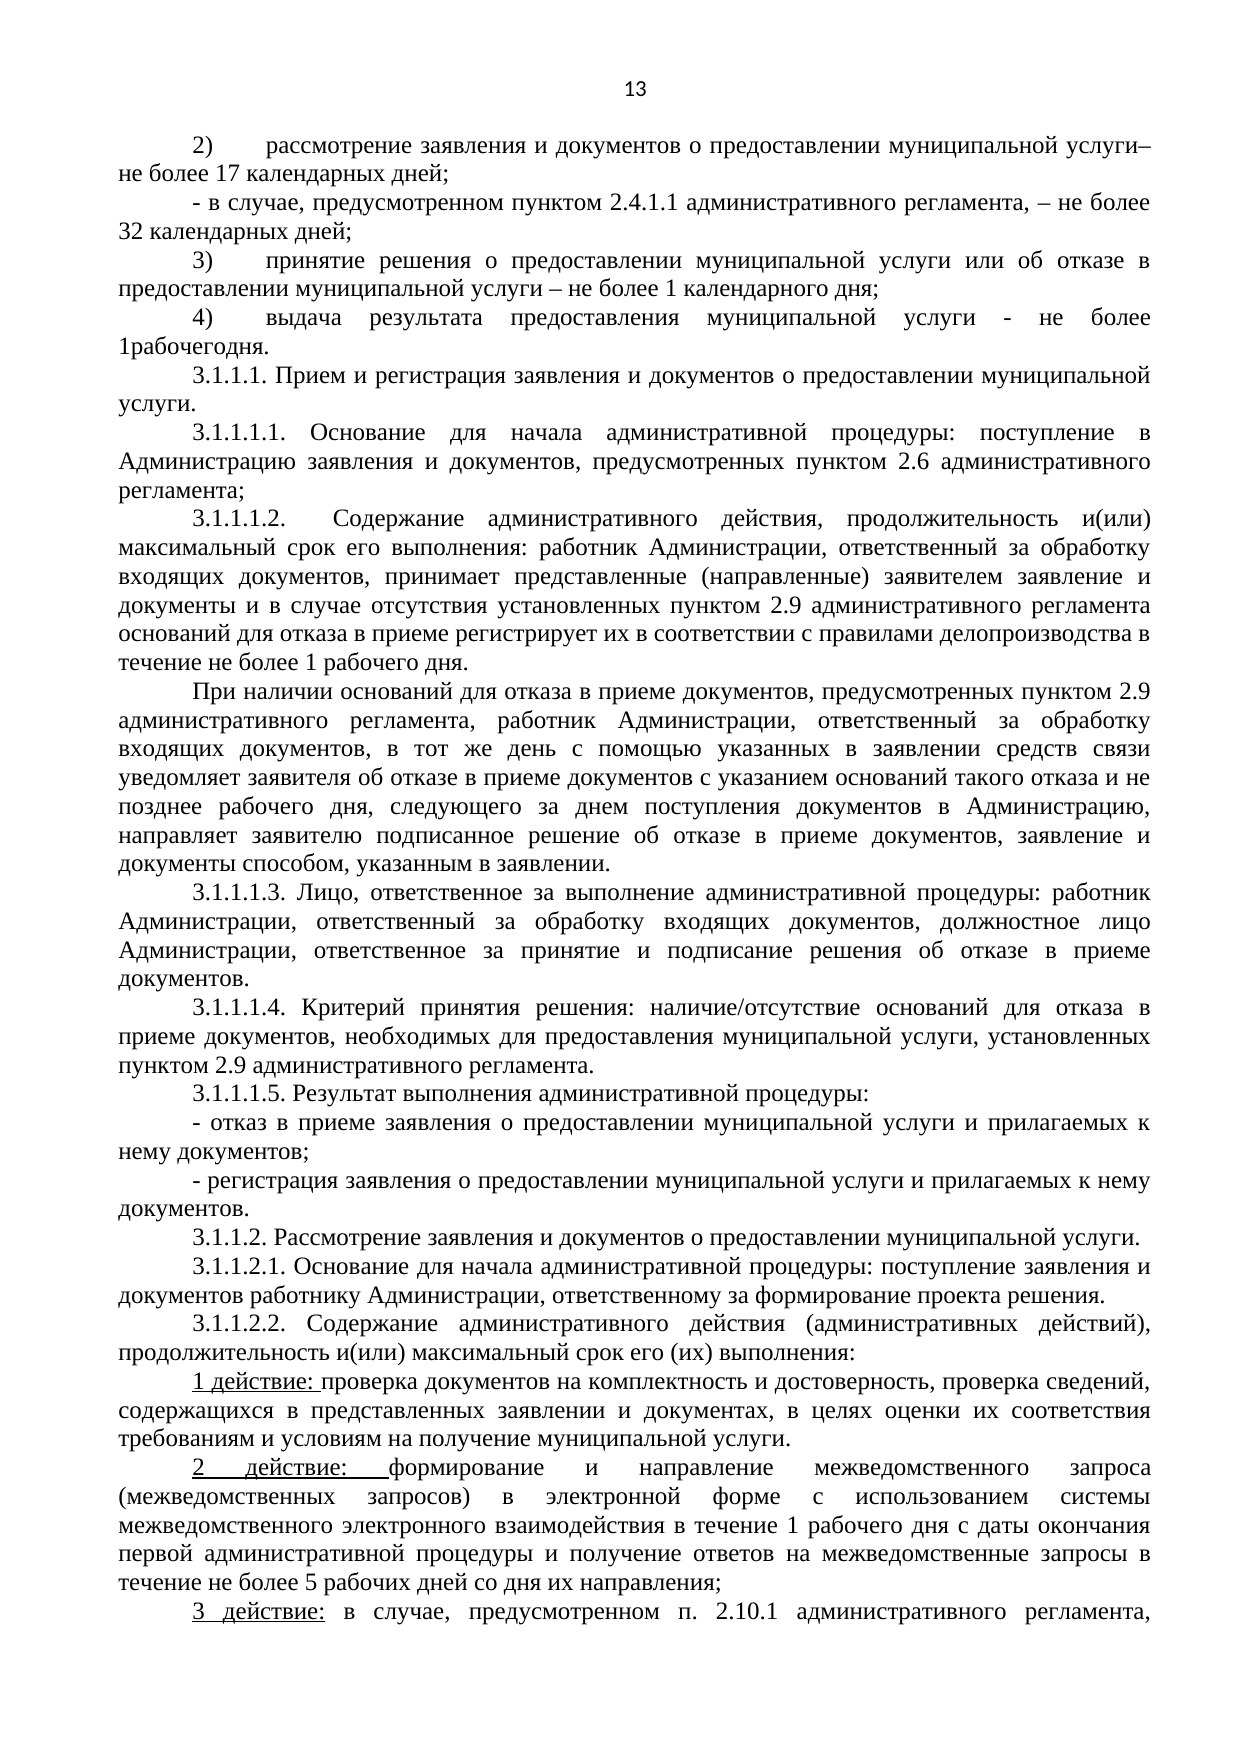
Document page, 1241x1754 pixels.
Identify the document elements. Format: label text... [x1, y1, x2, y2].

text 3.1.1.1.5. Результат выполнения административной процедуры: [118, 1078, 1152, 1107]
text 1 действие: проверка документов на комплектность и достоверность, проверка сведений, содержащихся в представленных заявлении и документах, в целях оценки их соответствия требованиям и условиям на получение муниципальной услуги. [118, 1366, 1152, 1452]
text 3.1.1.1.3. Лицо, ответственное за выполнение административной процедуры: работник Администрации, ответственный за обработку входящих документов, должностное лицо Администрации, ответственное за принятие и подписание решения об отказе в приеме документов. [118, 877, 1152, 992]
text - отказ в приеме заявления о предоставлении муниципальной услуги и прилагаемых к нему документов; [118, 1107, 1152, 1165]
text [118, 1596, 1152, 1625]
text - регистрация заявления о предоставлении муниципальной услуги и прилагаемых к нему документов. [118, 1165, 1152, 1222]
text 2 действие: формирование и направление межведомственного запроса (межведомственных запросов) в электронной форме с использованием системы межведомственного электронного взаимодействия в течение 1 рабочего дня с даты окончания первой административной процедуры и получение ответов на межведомственные запросы в течение не более 5 рабочих дней со дня их направления; [118, 1452, 1152, 1596]
text 3) принятие решения о предоставлении муниципальной услуги или об отказе в предоставлении муниципальной услуги – не более 1 календарного дня; [118, 245, 1152, 302]
text 3.1.1.1.2. Содержание административного действия, продолжительность и(или) максимальный срок его выполнения: работник Администрации, ответственный за обработку входящих документов, принимает представленные (направленные) заявителем заявление и документы и в случае отсутствия установленных пунктом 2.9 административного регламента оснований для отказа в приеме регистрирует их в соответствии с правилами делопроизводства в течение не более 1 рабочего дня. [118, 503, 1152, 676]
text 3.1.1.2. Рассмотрение заявления и документов о предоставлении муниципальной услуги. [118, 1222, 1152, 1251]
text 3.1.1.1.1. Основание для начала административной процедуры: поступление в Администрацию заявления и документов, предусмотренных пунктом 2.6 административного регламента; [118, 417, 1152, 503]
text 2) рассмотрение заявления и документов о предоставлении муниципальной услуги– не более 17 календарных дней; [118, 130, 1152, 187]
text При наличии оснований для отказа в приеме документов, предусмотренных пунктом 2.9 административного регламента, работник Администрации, ответственный за обработку входящих документов, в тот же день с помощью указанных в заявлении средств связи уведомляет заявителя об отказе в приеме документов с указанием оснований такого отказа и не позднее рабочего дня, следующего за днем поступления документов в Администрацию, направляет заявителю подписанное решение об отказе в приеме документов, заявление и документы способом, указанным в заявлении. [118, 676, 1152, 877]
text 4) выдача результата предоставления муниципальной услуги - не более 1рабочегодня. [118, 302, 1152, 360]
text 3.1.1.1. Прием и регистрация заявления и документов о предоставлении муниципальной услуги. [118, 360, 1152, 417]
text - в случае, предусмотренном пунктом 2.4.1.1 административного регламента, – не более 32 календарных дней; [118, 187, 1152, 245]
text 3.1.1.2.1. Основание для начала административной процедуры: поступление заявления и документов работнику Администрации, ответственному за формирование проекта решения. [118, 1251, 1152, 1308]
text 3.1.1.1.4. Критерий принятия решения: наличие/отсутствие оснований для отказа в приеме документов, необходимых для предоставления муниципальной услуги, установленных пунктом 2.9 административного регламента. [118, 992, 1152, 1078]
text 3.1.1.2.2. Содержание административного действия (административных действий), продолжительность и(или) максимальный срок его (их) выполнения: [118, 1308, 1152, 1366]
